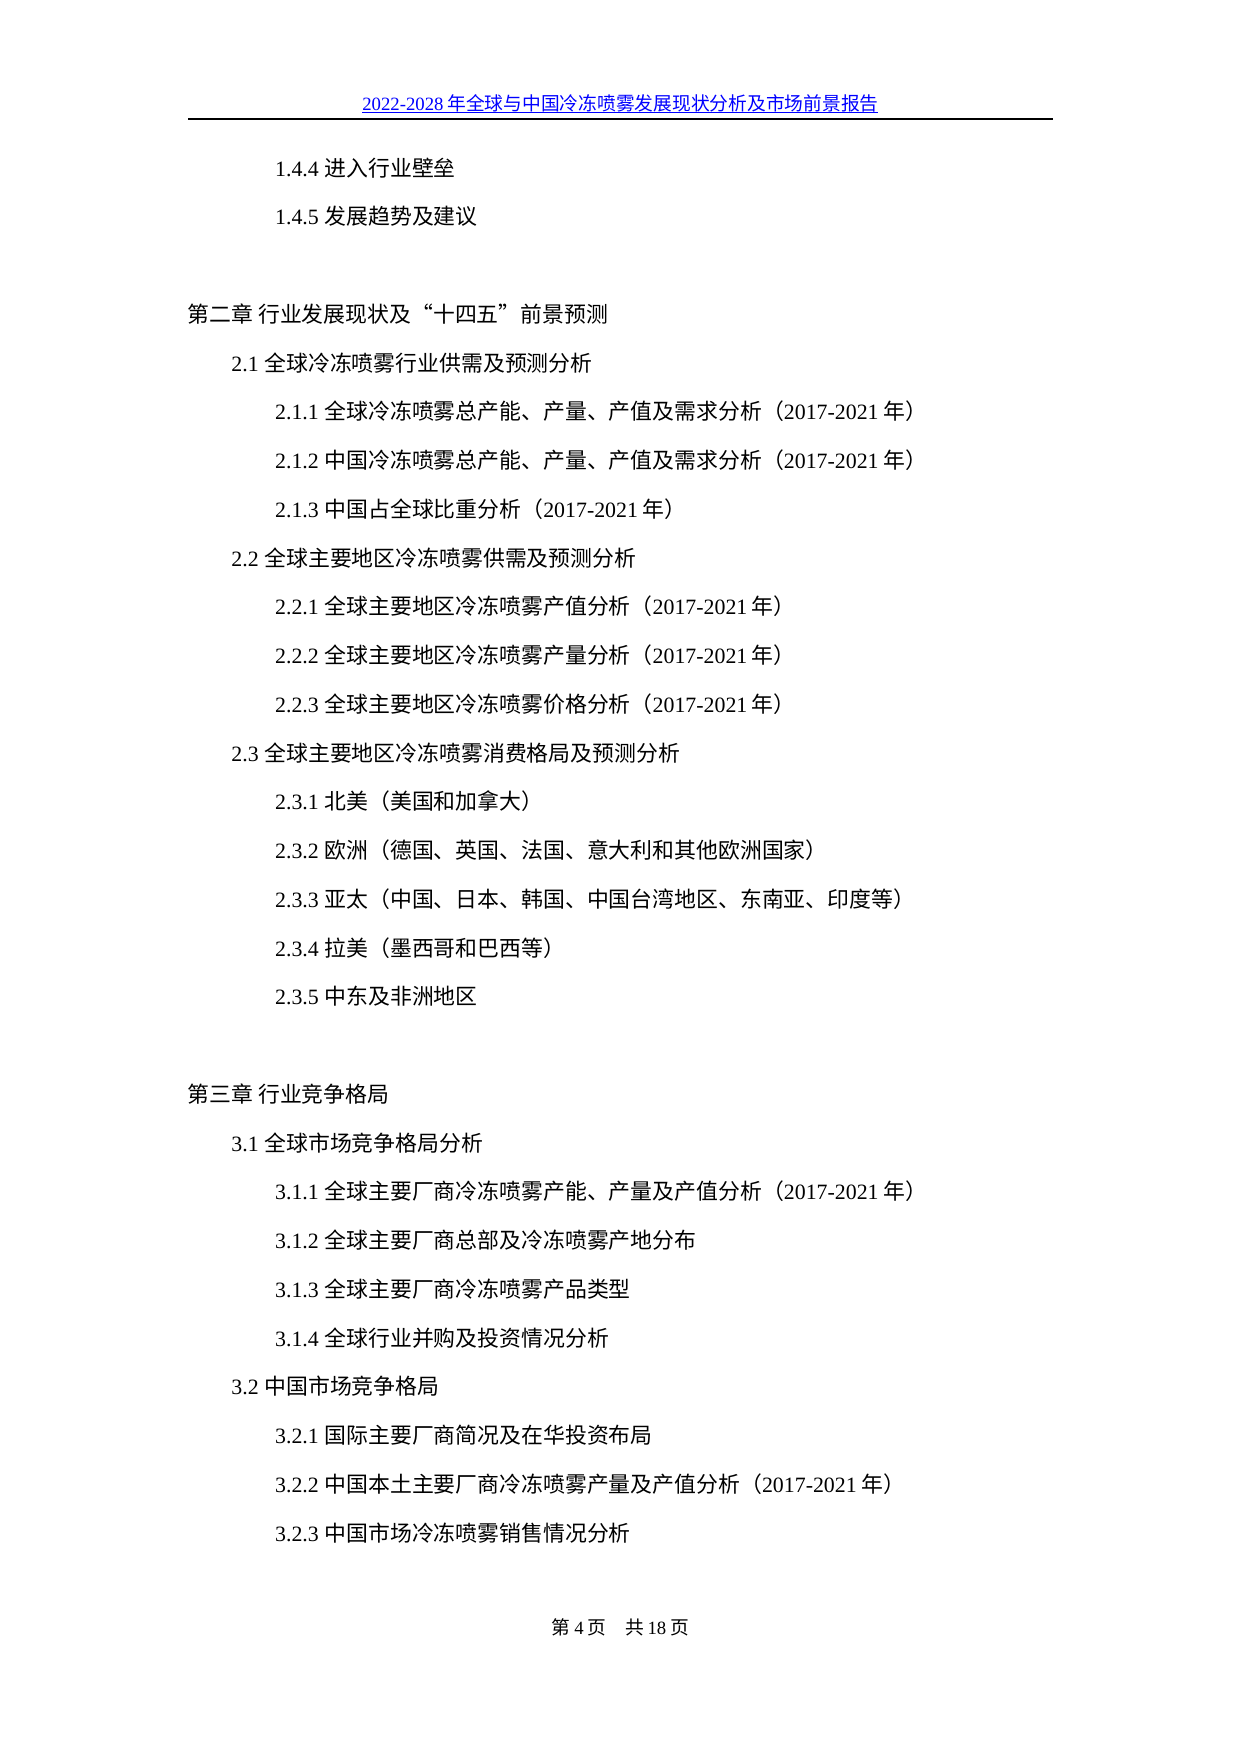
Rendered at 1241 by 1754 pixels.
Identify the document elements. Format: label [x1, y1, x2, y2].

text [187, 150, 1053, 1548]
